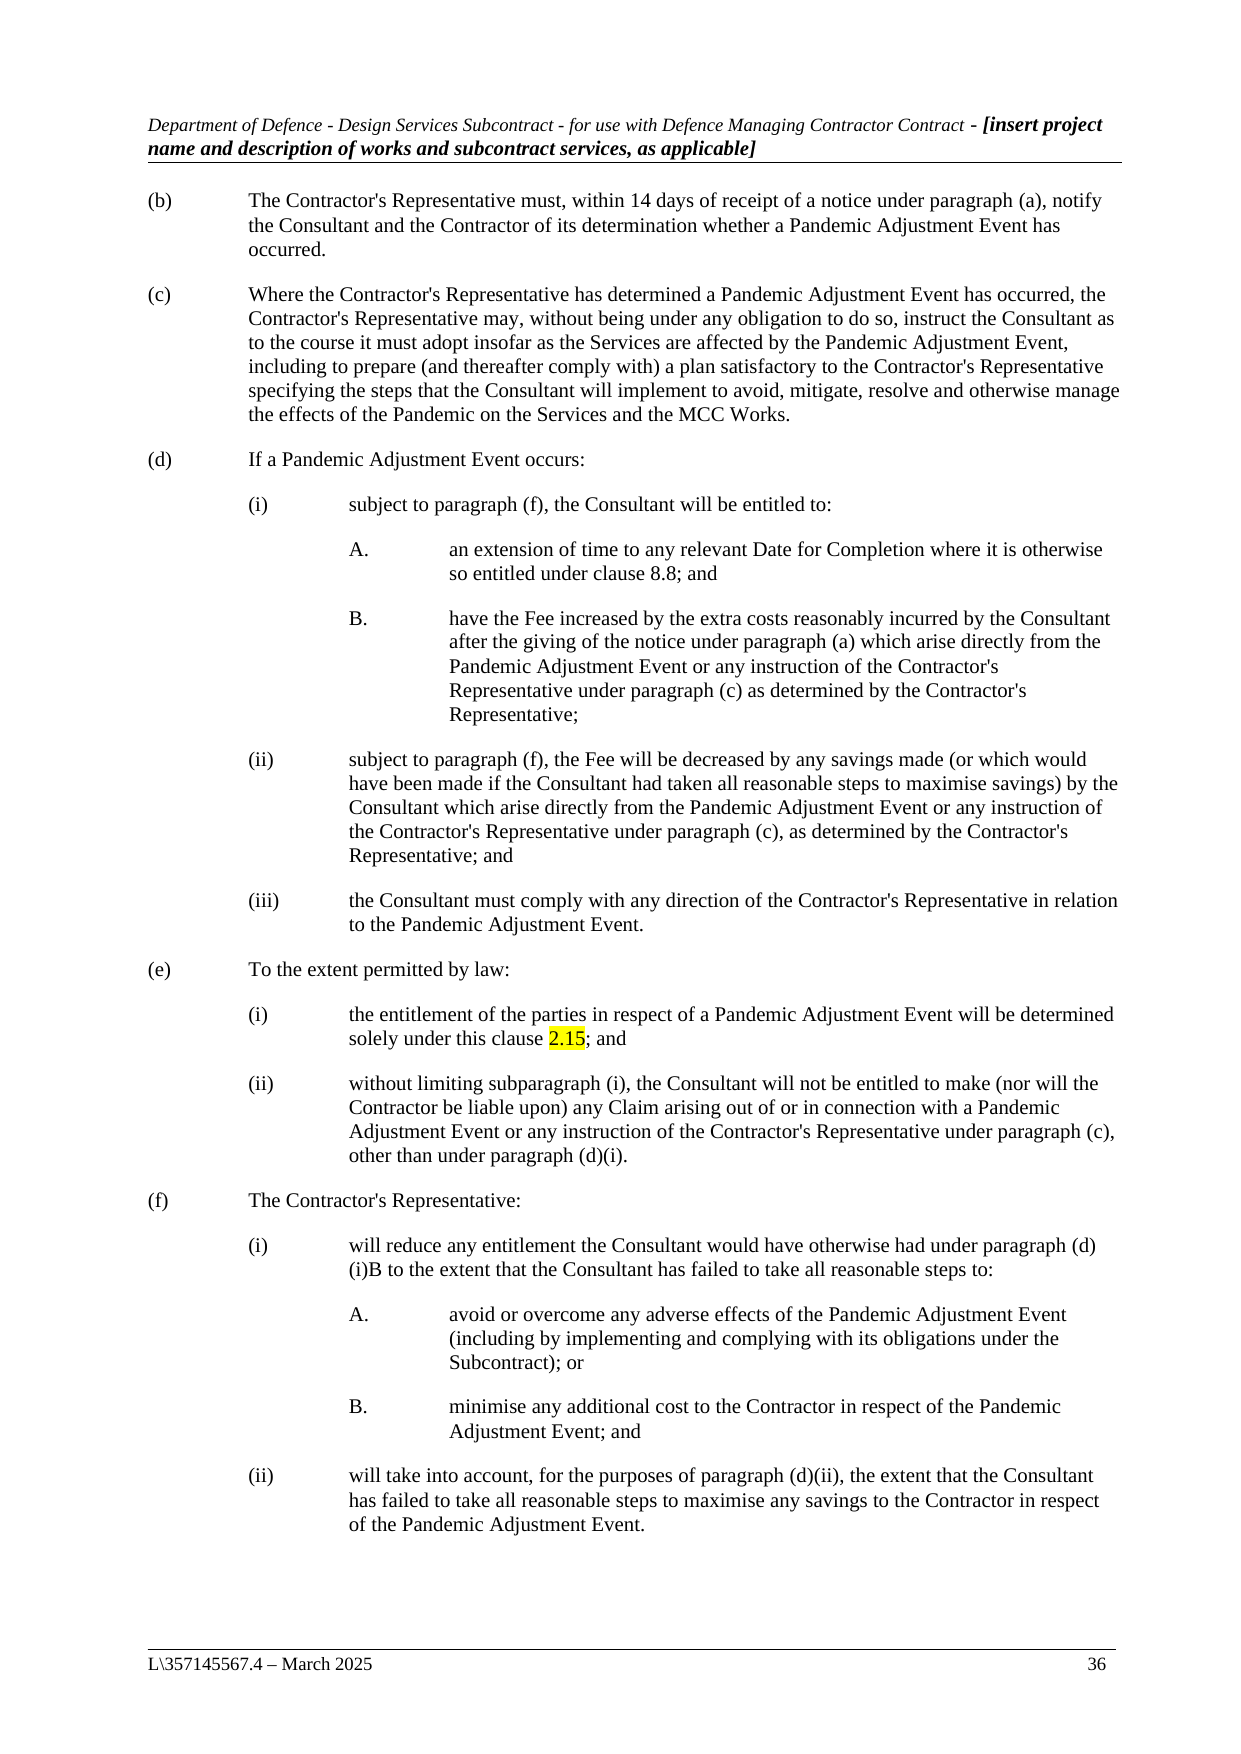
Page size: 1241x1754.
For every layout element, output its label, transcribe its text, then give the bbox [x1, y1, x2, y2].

subtitle avoid or overcome any adverse effects of the Pandemic Adjustment Event (including by implementing and complying with its obligations under the Subcontract); or [348, 1301, 1122, 1374]
subtitle If a Pandemic Adjustment Event occurs: [148, 447, 1122, 471]
subtitle without limiting subparagraph (i), the Consultant will not be entitled to make (nor will the Contractor be liable upon) any Claim arising out of or in connection with a Pandemic Adjustment Event or any instruction of the Contractor's Representative under paragraph (c), other than under paragraph (d)(i). [248, 1071, 1122, 1167]
subtitle will reduce any entitlement the Consultant would have otherwise had under paragraph (d)(i)B to the extent that the Consultant has failed to take all reasonable steps to: [248, 1232, 1122, 1281]
subtitle minimise any additional cost to the Contractor in respect of the Pandemic Adjustment Event; and [348, 1394, 1122, 1443]
subtitle have the Fee increased by the extra costs reasonably incurred by the Consultant after the giving of the notice under paragraph (a) which arise directly from the Pandemic Adjustment Event or any instruction of the Contractor's Representative under paragraph (c) as determined by the Contractor's Representative; [348, 605, 1122, 726]
subtitle subject to paragraph (f), the Fee will be decreased by any savings made (or which would have been made if the Consultant had taken all reasonable steps to maximise savings) by the Consultant which arise directly from the Pandemic Adjustment Event or any instruction of the Contractor's Representative under paragraph (c), as determined by the Contractor's Representative; and [248, 747, 1122, 867]
subtitle will take into account, for the purposes of paragraph (d)(ii), the extent that the Consultant has failed to take all reasonable steps to maximise any savings to the Contractor in respect of the Pandemic Adjustment Event. [248, 1463, 1122, 1536]
subtitle subject to paragraph (f), the Consultant will be entitled to: [248, 492, 1122, 516]
subtitle The Contractor's Representative must, within 14 days of receipt of a notice under paragraph (a), notify the Consultant and the Contractor of its determination whether a Pandemic Adjustment Event has occurred. [148, 188, 1122, 261]
subtitle an extension of time to any relevant Date for Completion where it is otherwise so entitled under clause 8.8; and [348, 536, 1122, 584]
subtitle the Consultant must comply with any direction of the Contractor's Representative in relation to the Pandemic Adjustment Event. [248, 888, 1122, 936]
subtitle The Contractor's Representative: [148, 1188, 1122, 1212]
subtitle To the extent permitted by law: [148, 957, 1122, 981]
subtitle the entitlement of the parties in respect of a Pandemic Adjustment Event will be determined solely under this clause 2.15; and [248, 1002, 1122, 1050]
subtitle Where the Contractor's Representative has determined a Pandemic Adjustment Event has occurred, the Contractor's Representative may, without being under any obligation to do so, instruct the Consultant as to the course it must adopt insofar as the Services are affected by the Pandemic Adjustment Event, including to prepare (and thereafter comply with) a plan satisfactory to the Contractor's Representative specifying the steps that the Consultant will implement to avoid, mitigate, resolve and otherwise manage the effects of the Pandemic on the Services and the MCC Works. [148, 281, 1122, 426]
